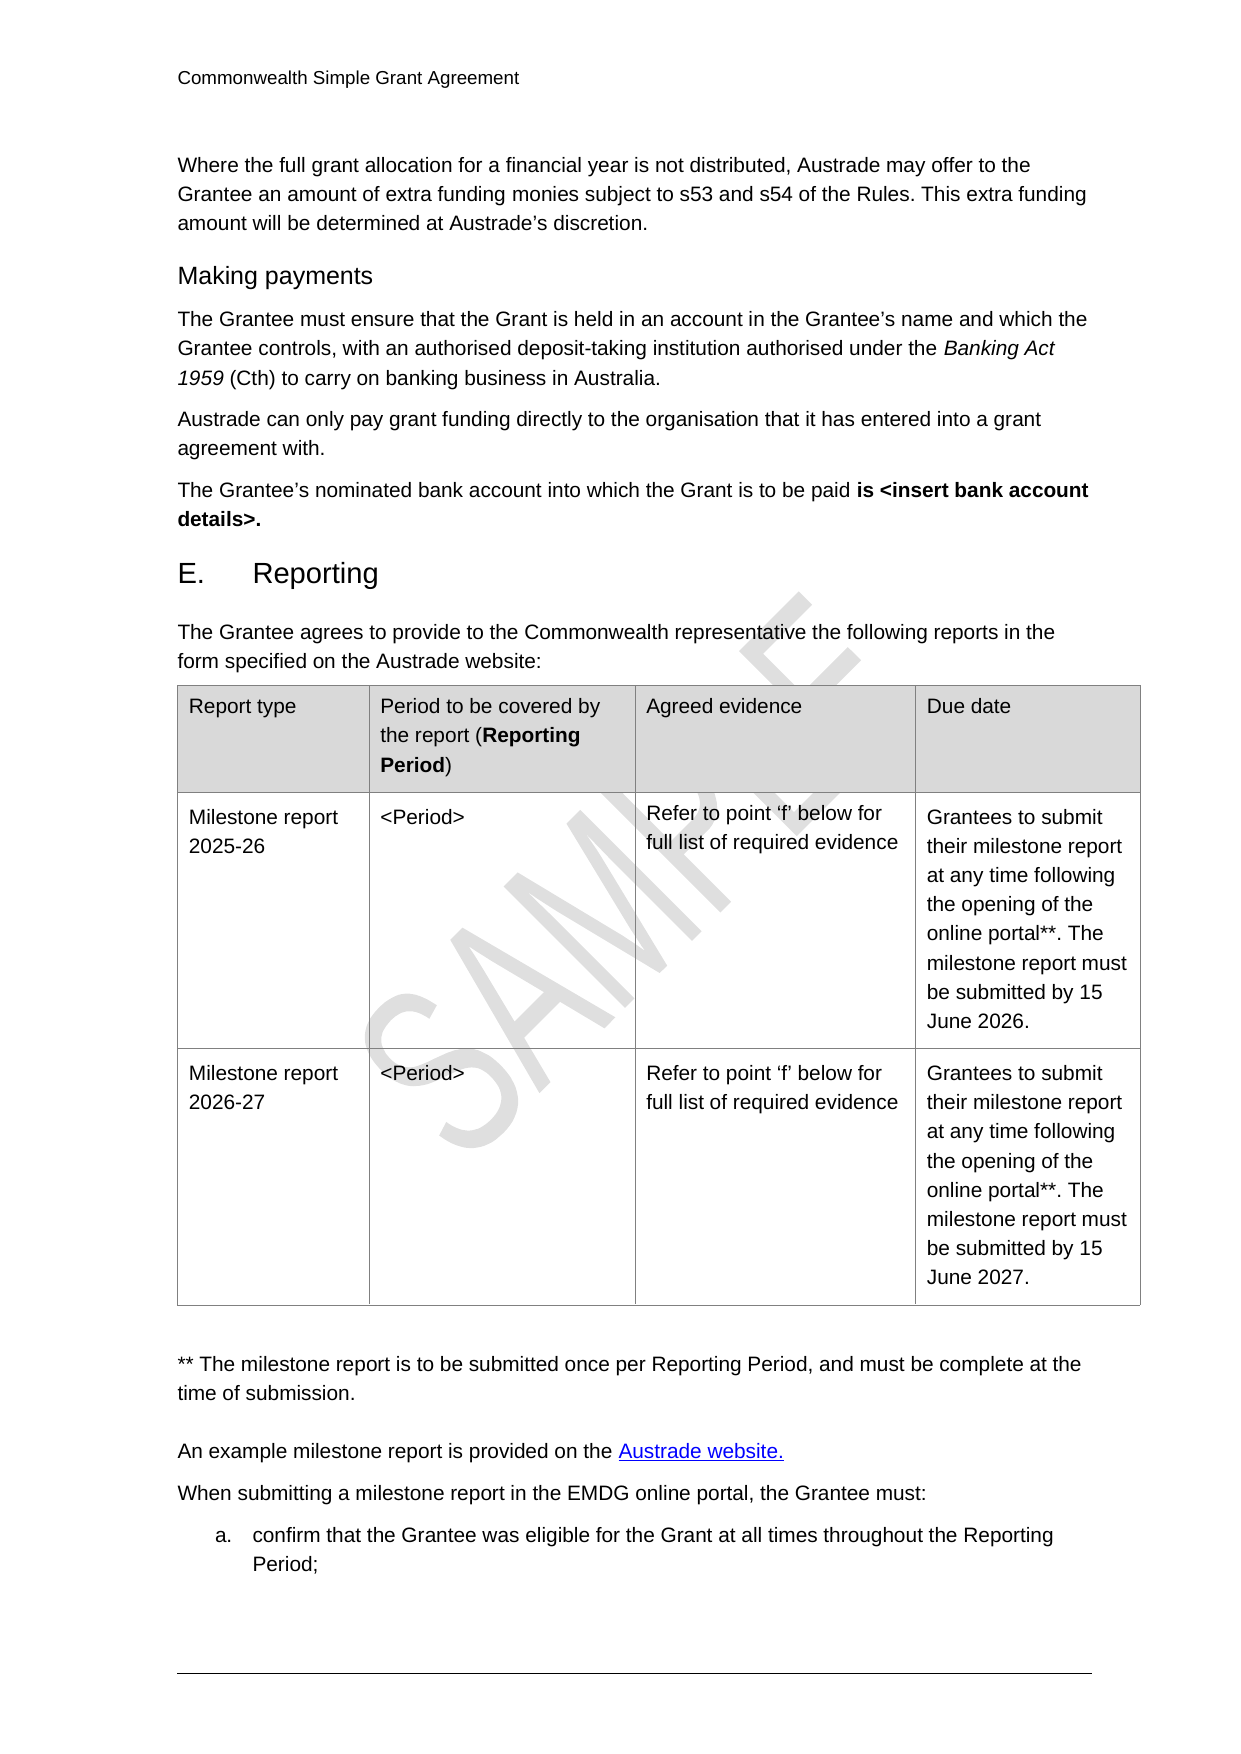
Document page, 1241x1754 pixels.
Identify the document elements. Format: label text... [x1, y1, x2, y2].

table_header Report type [178, 686, 369, 792]
table_cell Milestone report 2025-26 [178, 793, 369, 1048]
text ** The milestone report is to be submitted once per Reporting Period, and must be complete at the time of submission. An example milestone report is provided on the Austrade website. [177, 1347, 1092, 1463]
text When submitting a milestone report in the EMDG online portal, the Grantee must: [177, 1476, 1092, 1505]
table_header Period to be covered by the report (Reporting Period) [370, 686, 635, 792]
list confirm that the Grantee was eligible for the Grant at all times throughout the Reporting Period; [215, 1517, 1092, 1576]
table_cell <Period> [370, 1049, 635, 1304]
table_cell Milestone report 2026-27 [178, 1049, 369, 1304]
text The Grantee’s nominated bank account into which the Grant is to be paid is <insert bank account details>. [177, 473, 1092, 531]
table_cell Grantees to submit their milestone report at any time following the opening of the online portal**. The milestone report must be submitted by 15 June 2027. [916, 1049, 1140, 1304]
text Austrade can only pay grant funding directly to the organisation that it has entered into a grant agreement with. [177, 402, 1092, 460]
table_cell <Period> [370, 793, 635, 1048]
table_cell Grantees to submit their milestone report at any time following the opening of the online portal**. The milestone report must be submitted by 15 June 2026. [916, 793, 1140, 1048]
table_cell Refer to point ‘f’ below for full list of required evidence [636, 793, 915, 1048]
table_cell Refer to point ‘f’ below for full list of required evidence [636, 1049, 915, 1304]
table_header Agreed evidence [636, 686, 915, 792]
table_header Due date [916, 686, 1140, 792]
subtitle Reporting [177, 556, 1092, 589]
text The Grantee must ensure that the Grant is held in an account in the Grantee’s name and which the Grantee controls, with an authorised deposit-taking institution authorised under the Banking Act 1959 (Cth) to carry on banking business in Australia. [177, 302, 1092, 389]
text The Grantee agrees to provide to the Commonwealth representative the following reports in the form specified on the Austrade website: [177, 614, 1092, 673]
text Where the full grant allocation for a financial year is not distributed, Austrade may offer to the Grantee an amount of extra funding monies subject to s53 and s54 of the Rules. This extra funding amount will be determined at Austrade’s discretion. [177, 148, 1092, 235]
subtitle Making payments [177, 260, 1092, 289]
